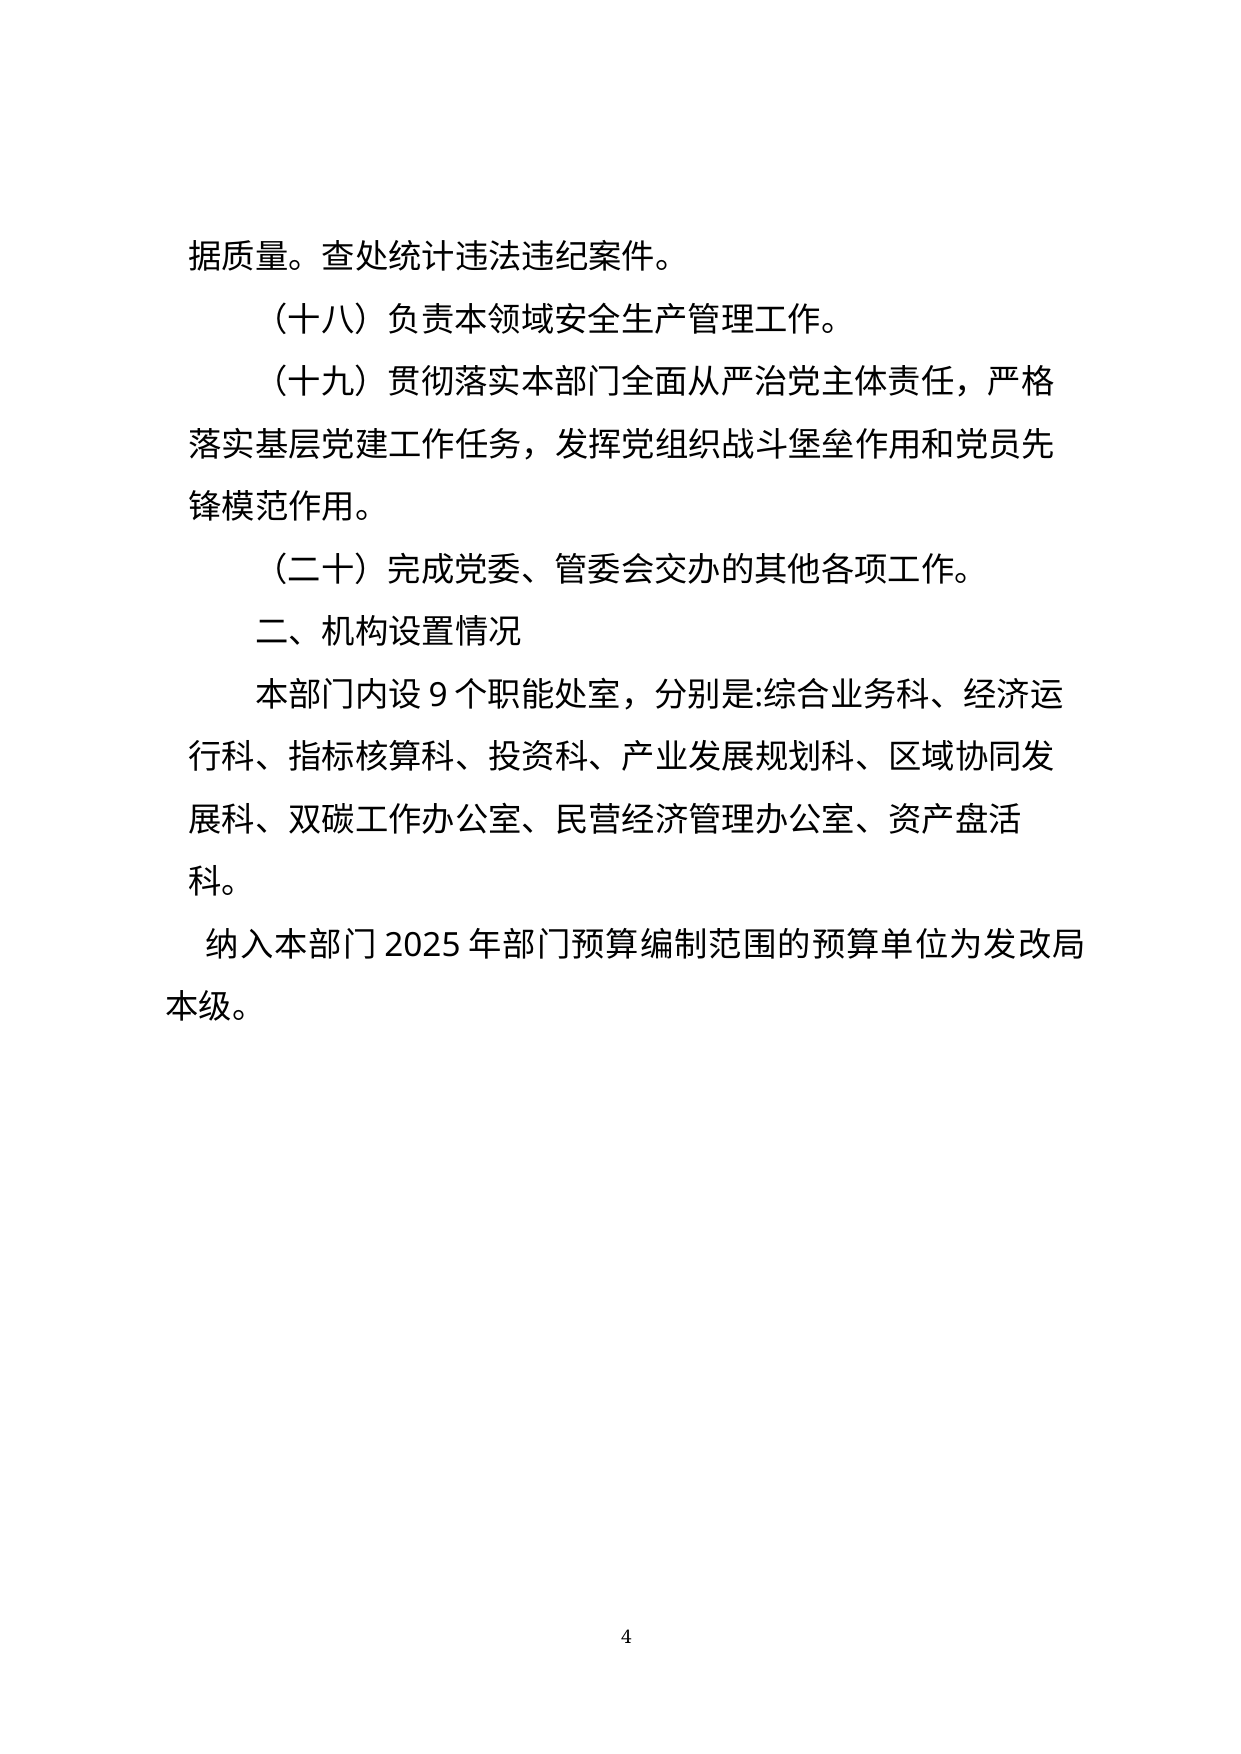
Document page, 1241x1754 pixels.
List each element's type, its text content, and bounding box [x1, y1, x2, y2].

text 纳入本部门2025年部门预算编制范围的预算单位为发改局本级。 [165, 906, 1087, 1031]
text 二、机构设置情况 [188, 593, 1087, 656]
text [188, 218, 1087, 281]
text 本部门内设9个职能处室，分别是:综合业务科、经济运行科、指标核算科、投资科、产业发展规划科、区域协同发展科、双碳工作办公室、民营经济管理办公室、资产盘活科。 [188, 656, 1087, 906]
text （十九）贯彻落实本部门全面从严治党主体责任，严格落实基层党建工作任务，发挥党组织战斗堡垒作用和党员先锋模范作用。 [188, 343, 1087, 531]
text （二十）完成党委、管委会交办的其他各项工作。 [188, 531, 1087, 593]
text （十八）负责本领域安全生产管理工作。 [188, 281, 1087, 343]
